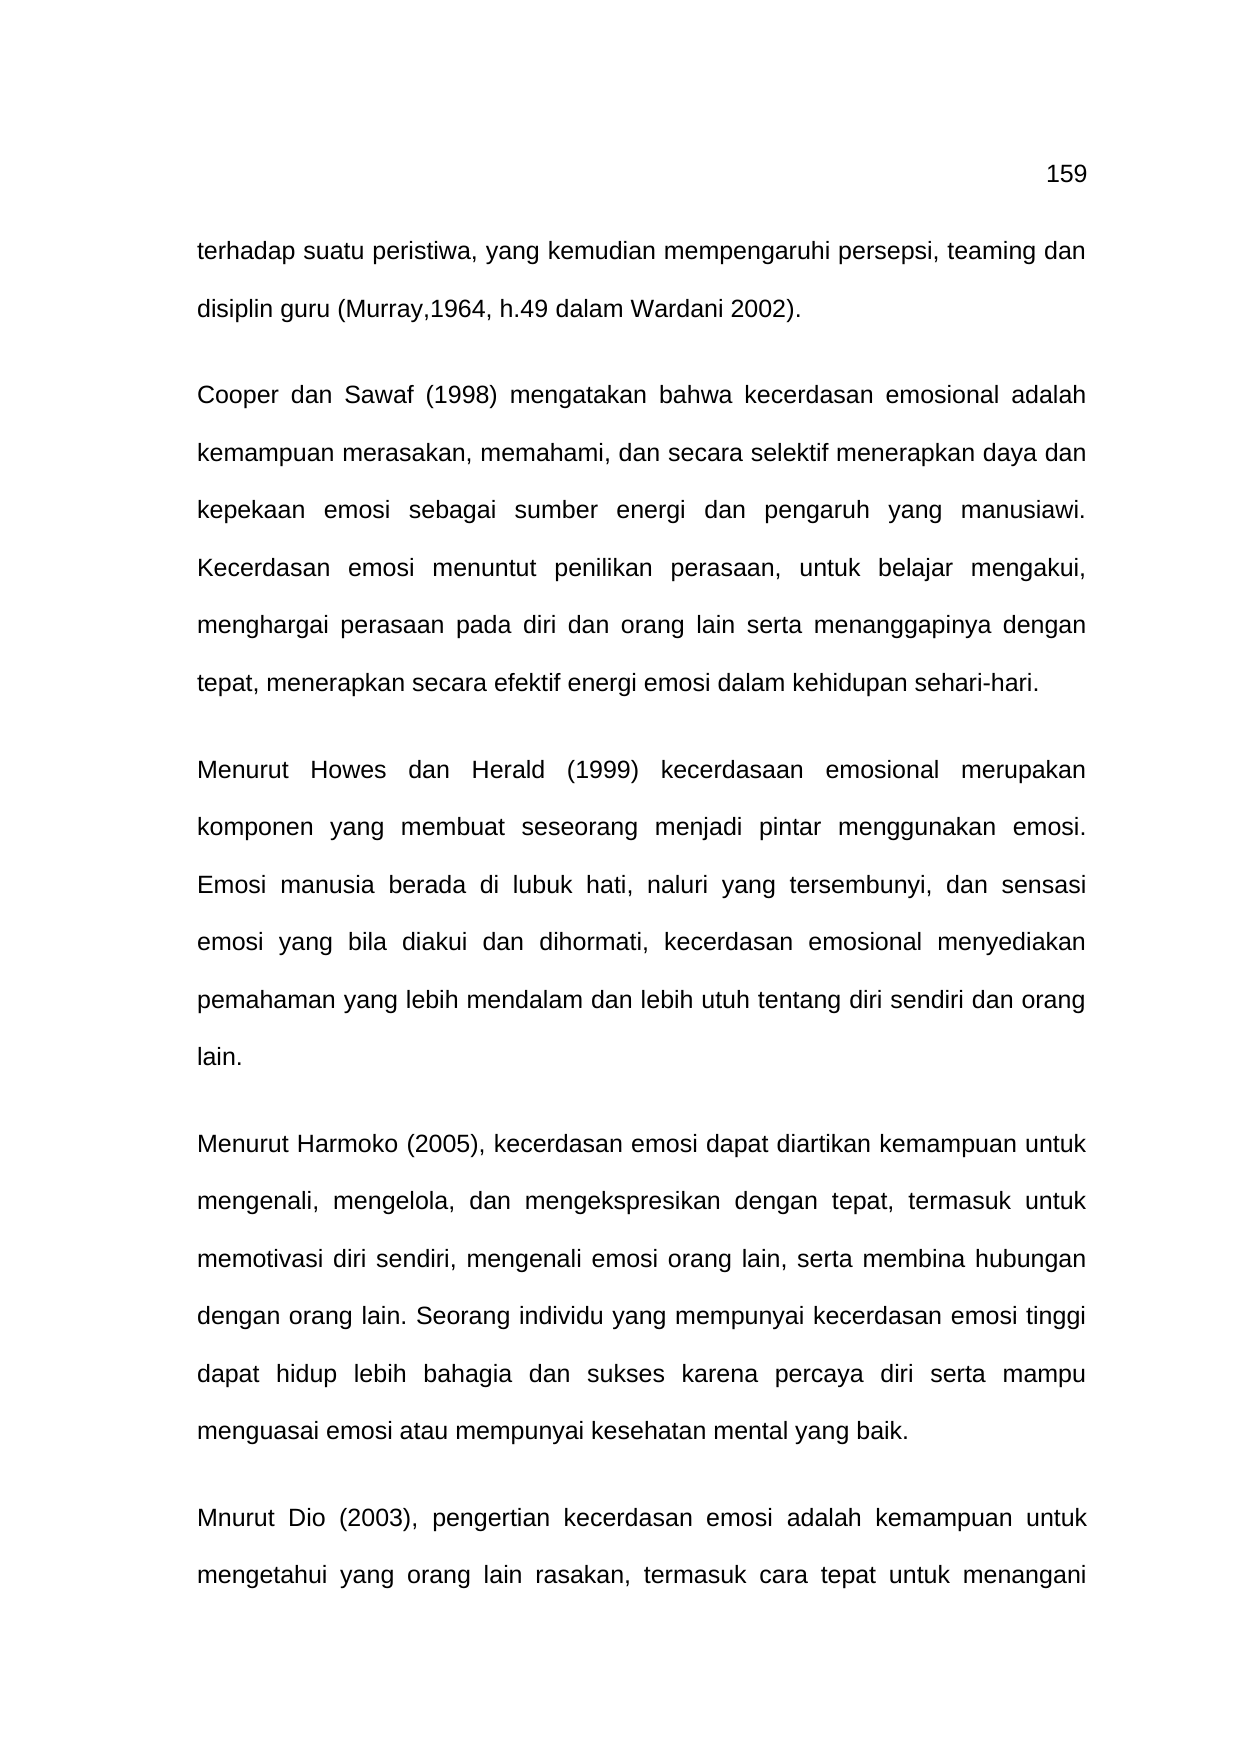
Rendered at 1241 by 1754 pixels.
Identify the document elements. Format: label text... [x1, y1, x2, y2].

subtitle Menurut Harmoko (2005), kecerdasan emosi dapat diartikan kemampuan untuk mengenali, mengelola, dan mengekspresikan dengan tepat, termasuk untuk memotivasi diri sendiri, mengenali emosi orang lain, serta membina hubungan dengan orang lain. Seorang individu yang mempunyai kecerdasan emosi tinggi dapat hidup lebih bahagia dan sukses karena percaya diri serta mampu menguasai emosi atau mempunyai kesehatan mental yang baik. [197, 1129, 1087, 1445]
subtitle Cooper dan Sawaf (1998) mengatakan bahwa kecerdasan emosional adalah kemampuan merasakan, memahami, dan secara selektif menerapkan daya dan kepekaan emosi sebagai sumber energi dan pengaruh yang manusiawi. Kecerdasan emosi menuntut penilikan perasaan, untuk belajar mengakui, menghargai perasaan pada diri dan orang lain serta menanggapinya dengan tepat, menerapkan secara efektif energi emosi dalam kehidupan sehari-hari. [197, 380, 1087, 697]
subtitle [197, 1503, 1087, 1589]
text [197, 236, 1087, 322]
subtitle Menurut Howes dan Herald (1999) kecerdasaan emosional merupakan komponen yang membuat seseorang menjadi pintar menggunakan emosi. Emosi manusia berada di lubuk hati, naluri yang tersembunyi, dan sensasi emosi yang bila diakui dan dihormati, kecerdasan emosional menyediakan pemahaman yang lebih mendalam dan lebih utuh tentang diri sendiri dan orang lain. [197, 754, 1087, 1071]
